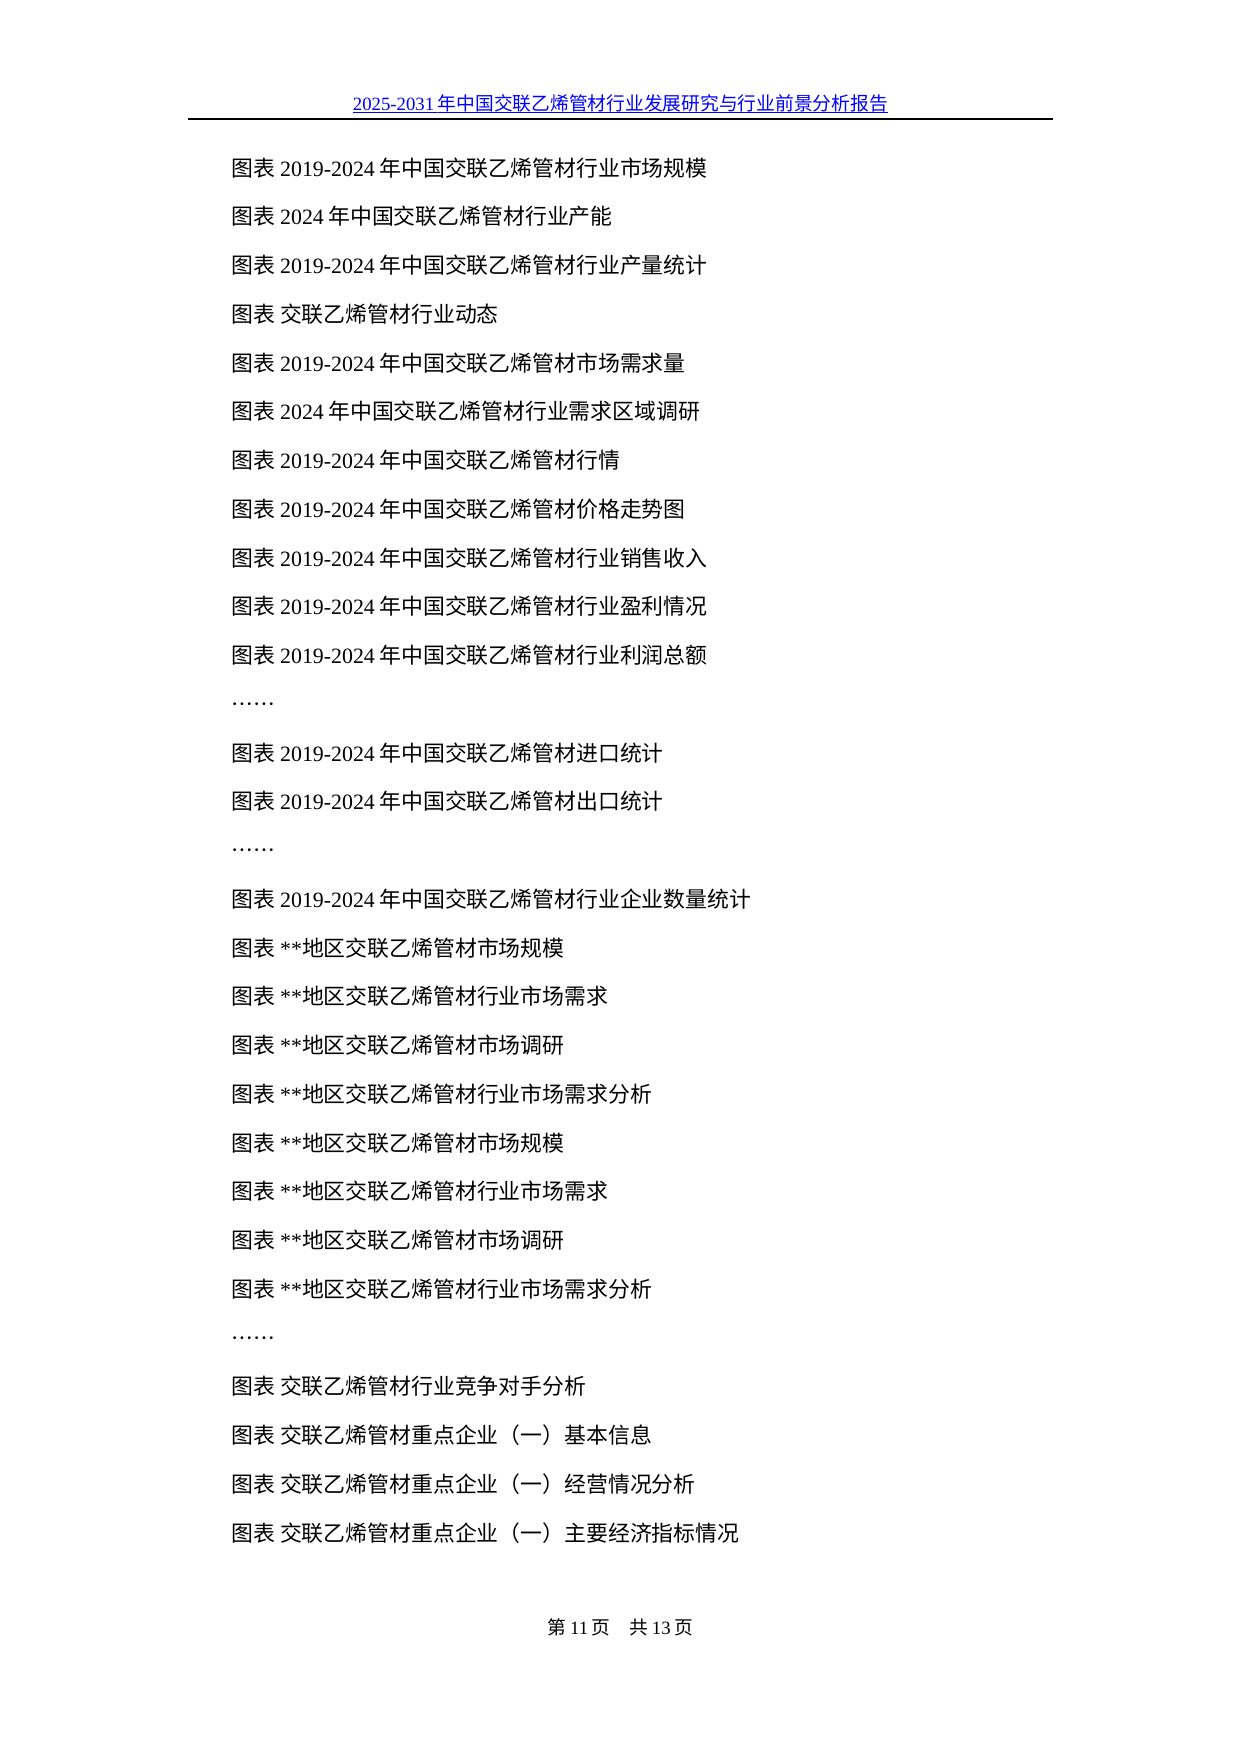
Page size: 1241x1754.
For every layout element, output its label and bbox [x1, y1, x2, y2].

text [187, 150, 1053, 1548]
